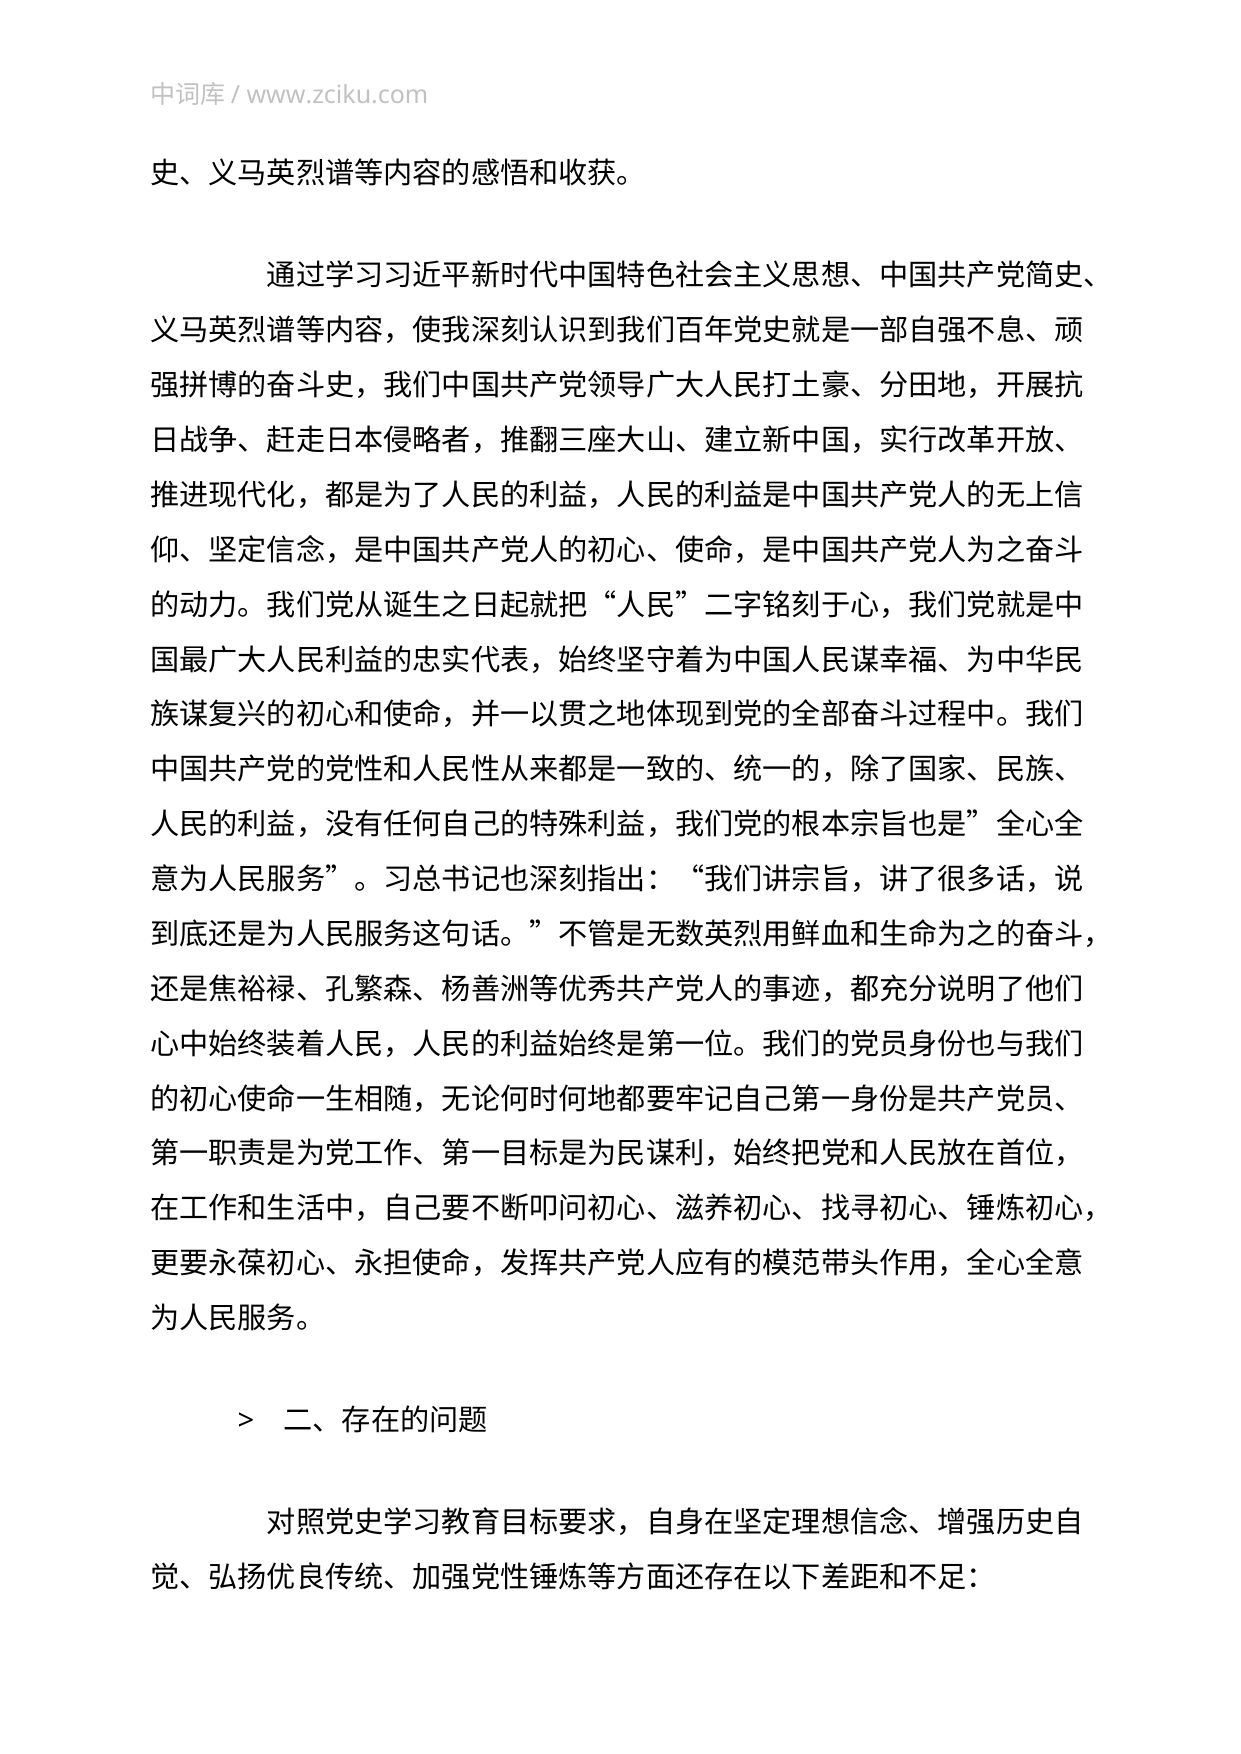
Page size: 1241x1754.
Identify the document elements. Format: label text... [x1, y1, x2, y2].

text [150, 150, 1090, 192]
text 对照党史学习教育目标要求，自身在坚定理想信念、增强历史自觉、弘扬优良传统、加强党性锤炼等方面还存在以下差距和不足： [150, 1498, 1090, 1596]
text > 二、存在的问题 [150, 1397, 1090, 1439]
text 通过学习习近平新时代中国特色社会主义思想、中国共产党简史、义马英烈谱等内容，使我深刻认识到我们百年党史就是一部自强不息、顽强拼博的奋斗史，我们中国共产党领导广大人民打土豪、分田地，开展抗日战争、赶走日本侵略者，推翻三座大山、建立新中国，实行改革开放、推进现代化，都是为了人民的利益，人民的利益是中国共产党人的无上信仰、坚定信念，是中国共产党人的初心、使命，是中国共产党人为之奋斗的动力。我们党从诞生之日起就把“人民”二字铭刻于心，我们党就是中国最广大人民利益的忠实代表，始终坚守着为中国人民谋幸福、为中华民族谋复兴的初心和使命，并一以贯之地体现到党的全部奋斗过程中。我们中国共产党的党性和人民性从来都是一致的、统一的，除了国家、民族、人民的利益，没有任何自己的特殊利益，我们党的根本宗旨也是”全心全意为人民服务”。习总书记也深刻指出：“我们讲宗旨，讲了很多话，说到底还是为人民服务这句话。”不管是无数英烈用鲜血和生命为之的奋斗，还是焦裕䘵、孔繁森、杨善洲等优秀共产党人的事迹，都充分说明了他们心中始终装着人民，人民的利益始终是第一位。我们的党员身份也与我们的初心使命一生相随，无论何时何地都要牢记自己第一身份是共产党员、第一职责是为党工作、第一目标是为民谋利，始终把党和人民放在首位，在工作和生活中，自己要不断叩问初心、滋养初心、找寻初心、锤炼初心，更要永葆初心、永担使命，发挥共产党人应有的模范带头作用，全心全意为人民服务。 [150, 252, 1090, 1337]
